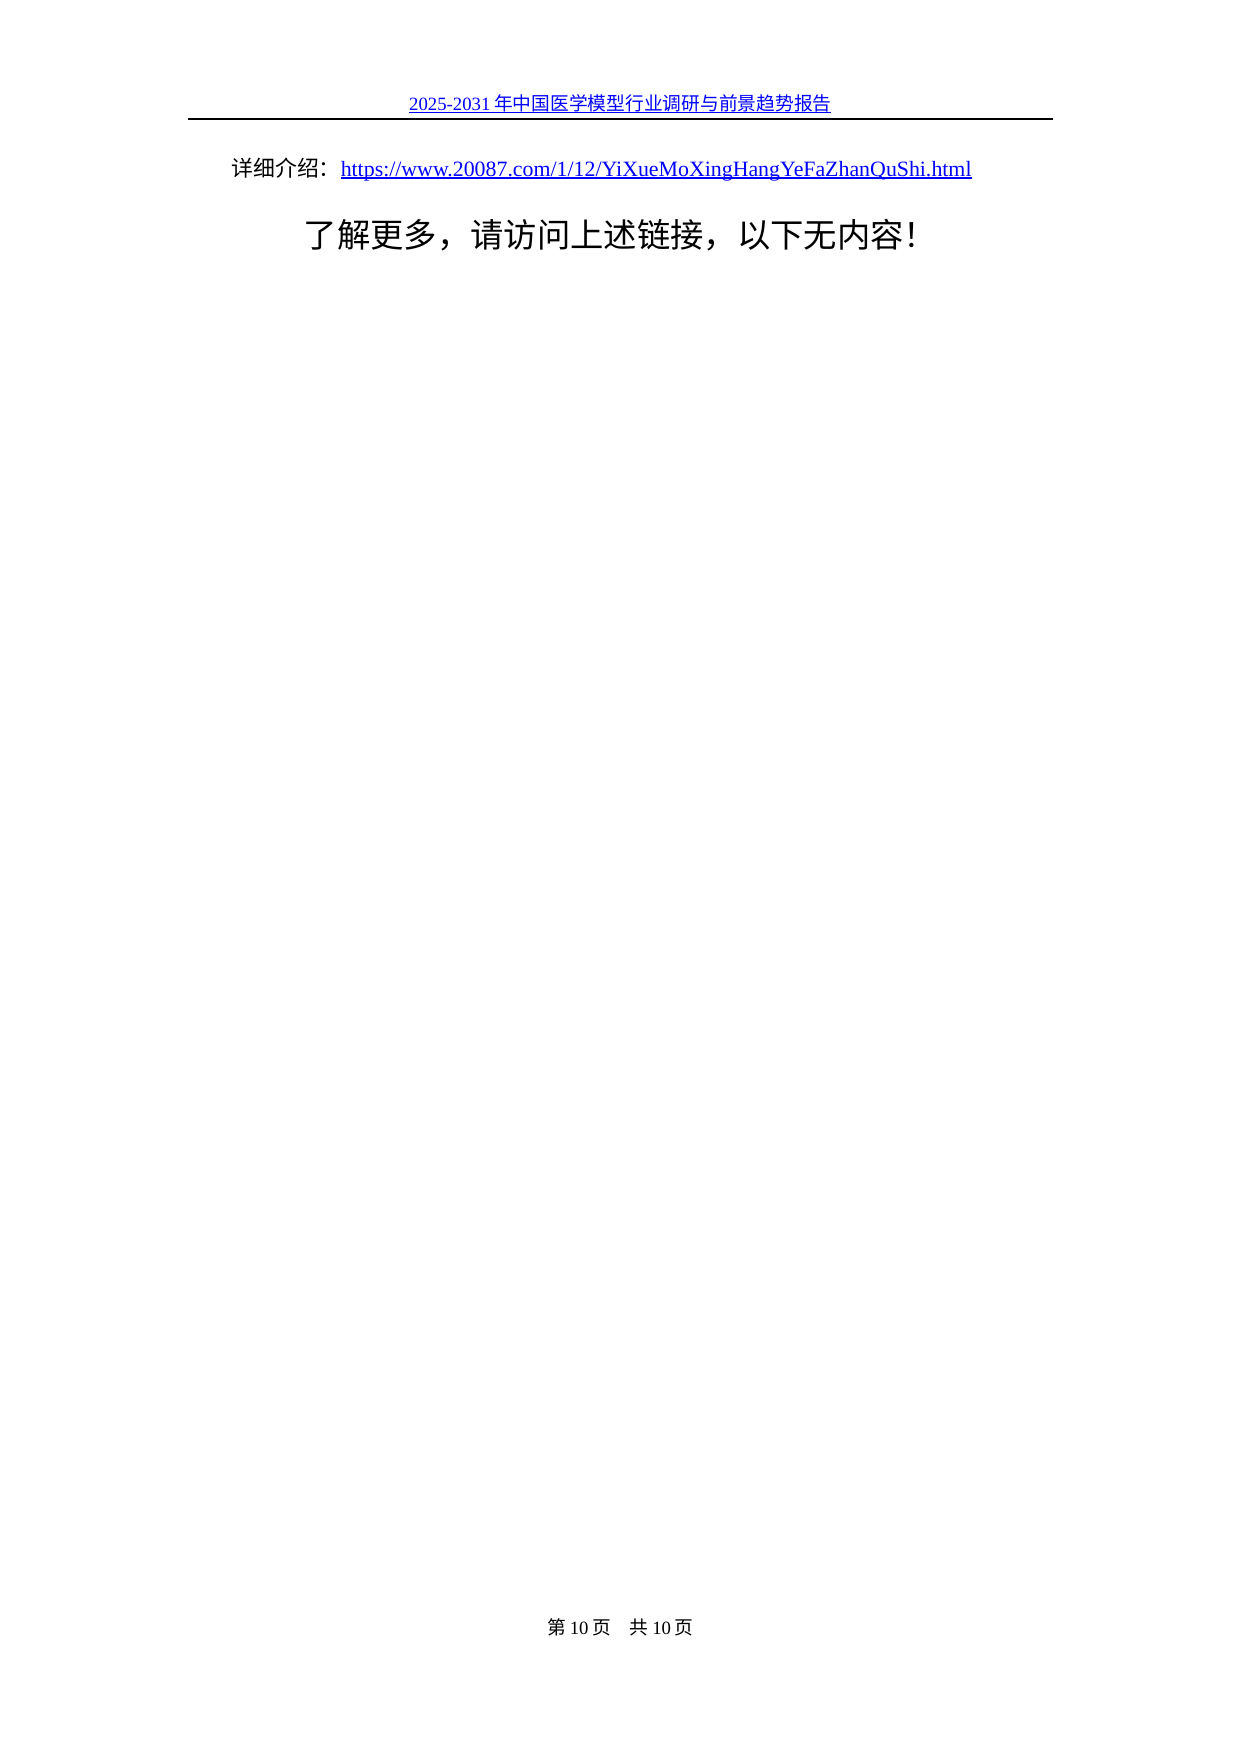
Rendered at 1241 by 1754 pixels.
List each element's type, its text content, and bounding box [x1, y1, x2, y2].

text 详细介绍：https://www.20087.com/1/12/YiXueMoXingHangYeFaZhanQuShi.html [187, 150, 1053, 183]
title 了解更多，请访问上述链接，以下无内容！ [187, 200, 1053, 265]
